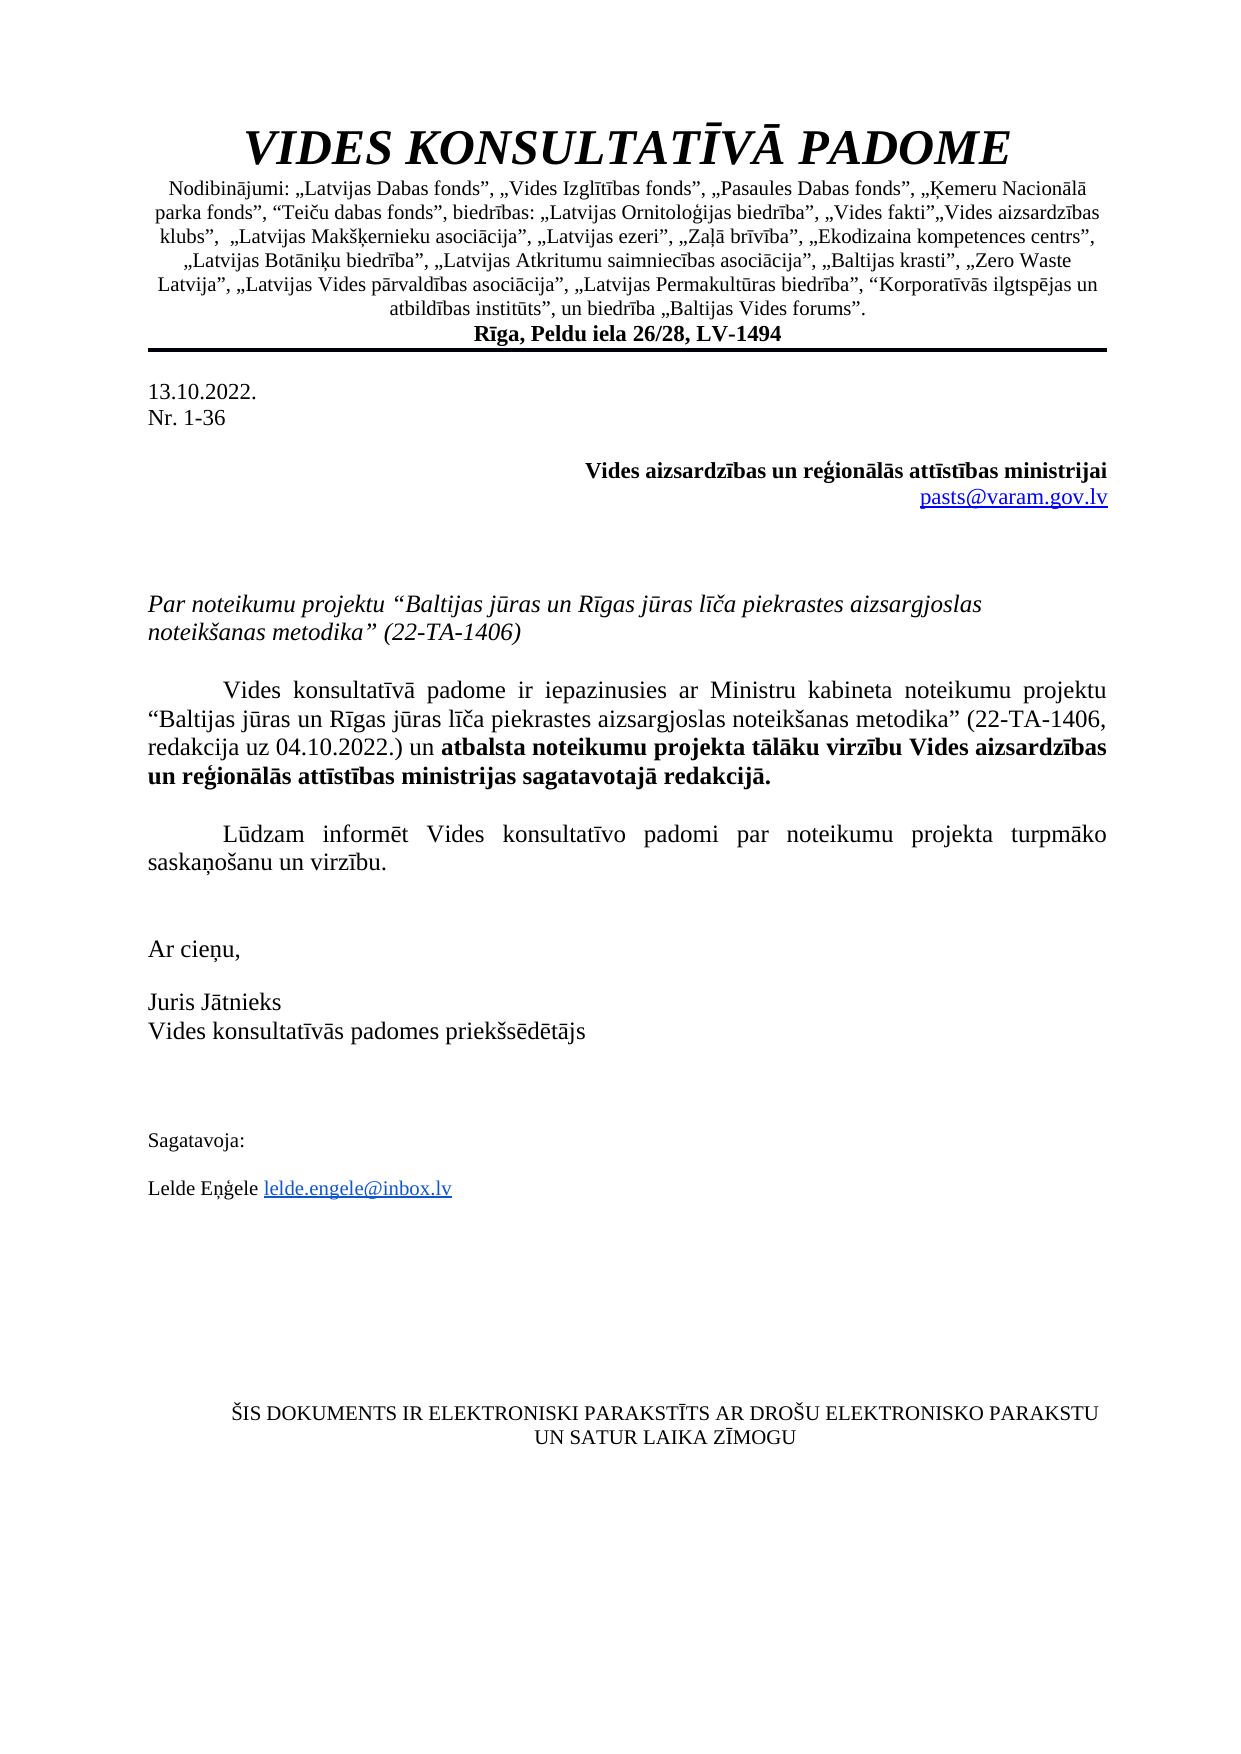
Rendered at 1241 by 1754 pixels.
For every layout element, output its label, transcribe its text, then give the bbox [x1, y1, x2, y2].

text Nr. 1-36 [148, 404, 1107, 431]
text pasts@varam.gov.lv [148, 483, 1107, 510]
text Vides aizsardzības un reģionālās attīstības ministrijai [148, 457, 1107, 483]
subtitle VIDES KONSULTATĪVĀ PADOME [148, 118, 1107, 176]
text Rīga, Peldu iela 26/28, LV-1494 [148, 320, 1107, 348]
text Sagatavoja: [148, 1127, 1107, 1152]
text Lelde Eņģele lelde.engele@inbox.lv [148, 1176, 1107, 1200]
text Vides konsultatīvā padome ir iepazinusies ar Ministru kabineta noteikumu projektu “Baltijas jūras un Rīgas jūras līča piekrastes aizsargjoslas noteikšanas metodika” (22-TA-1406, redakcija uz 04.10.2022.) un atbalsta noteikumu projekta tālāku virzību Vides aizsardzības un reģionālās attīstības ministrijas sagatavotajā redakcijā. [148, 675, 1107, 790]
text ŠIS DOKUMENTS IR ELEKTRONISKI PARAKSTĪTS AR DROŠU ELEKTRONISKO PARAKSTU UN SATUR LAIKA ZĪMOGU [223, 1401, 1107, 1449]
text Ar cieņu, [148, 905, 1107, 962]
text Lūdzam informēt Vides konsultatīvo padomi par noteikumu projekta turpmāko saskaņošanu un virzību. [148, 819, 1107, 876]
text Nodibinājumi: „Latvijas Dabas fonds”, „Vides Izglītības fonds”, „Pasaules Dabas fonds”, „Ķemeru Nacionālā parka fonds”, “Teiču dabas fonds”, biedrības: „Latvijas Ornitoloģijas biedrība”, „Vides fakti”„Vides aizsardzības klubs”, „Latvijas Makšķernieku asociācija”, „Latvijas ezeri”, „Zaļā brīvība”, „Ekodizaina kompetences centrs”, „Latvijas Botāniķu biedrība”, „Latvijas Atkritumu saimniecības asociācija”, „Baltijas krasti”, „Zero Waste Latvija”, „Latvijas Vides pārvaldības asociācija”, „Latvijas Permakultūras biedrība”, “Korporatīvās ilgtspējas un atbildības institūts”, un biedrība „Baltijas Vides forums”. [148, 176, 1107, 320]
text Juris Jātnieks [148, 987, 1107, 1016]
text 13.10.2022. [148, 378, 1107, 404]
text Vides konsultatīvās padomes priekšsēdētājs [148, 1016, 1107, 1045]
text Par noteikumu projektu “Baltijas jūras un Rīgas jūras līča piekrastes aizsargjoslas noteikšanas metodika” (22-TA-1406) [148, 589, 1107, 646]
